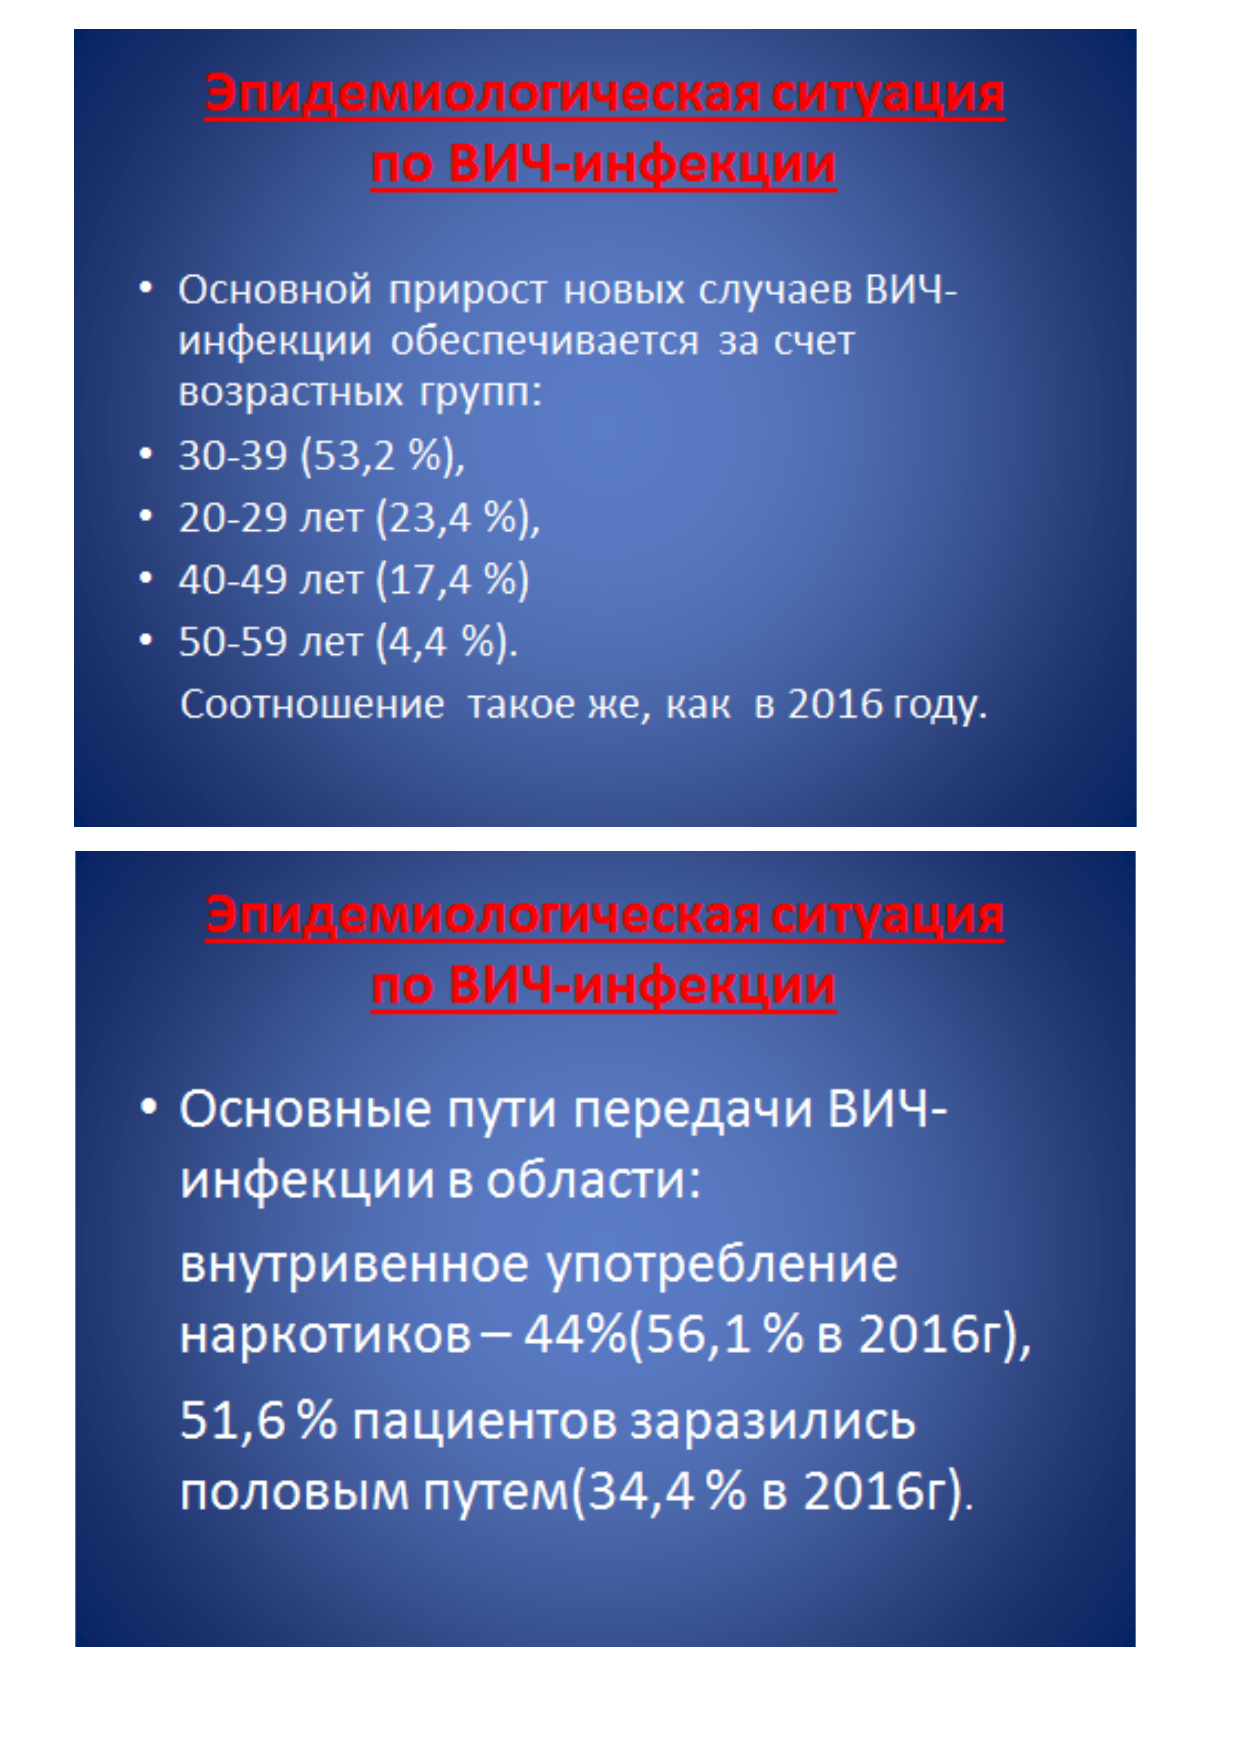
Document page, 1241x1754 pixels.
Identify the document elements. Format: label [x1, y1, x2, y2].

picture [74, 29, 1137, 827]
picture [75, 851, 1136, 1647]
